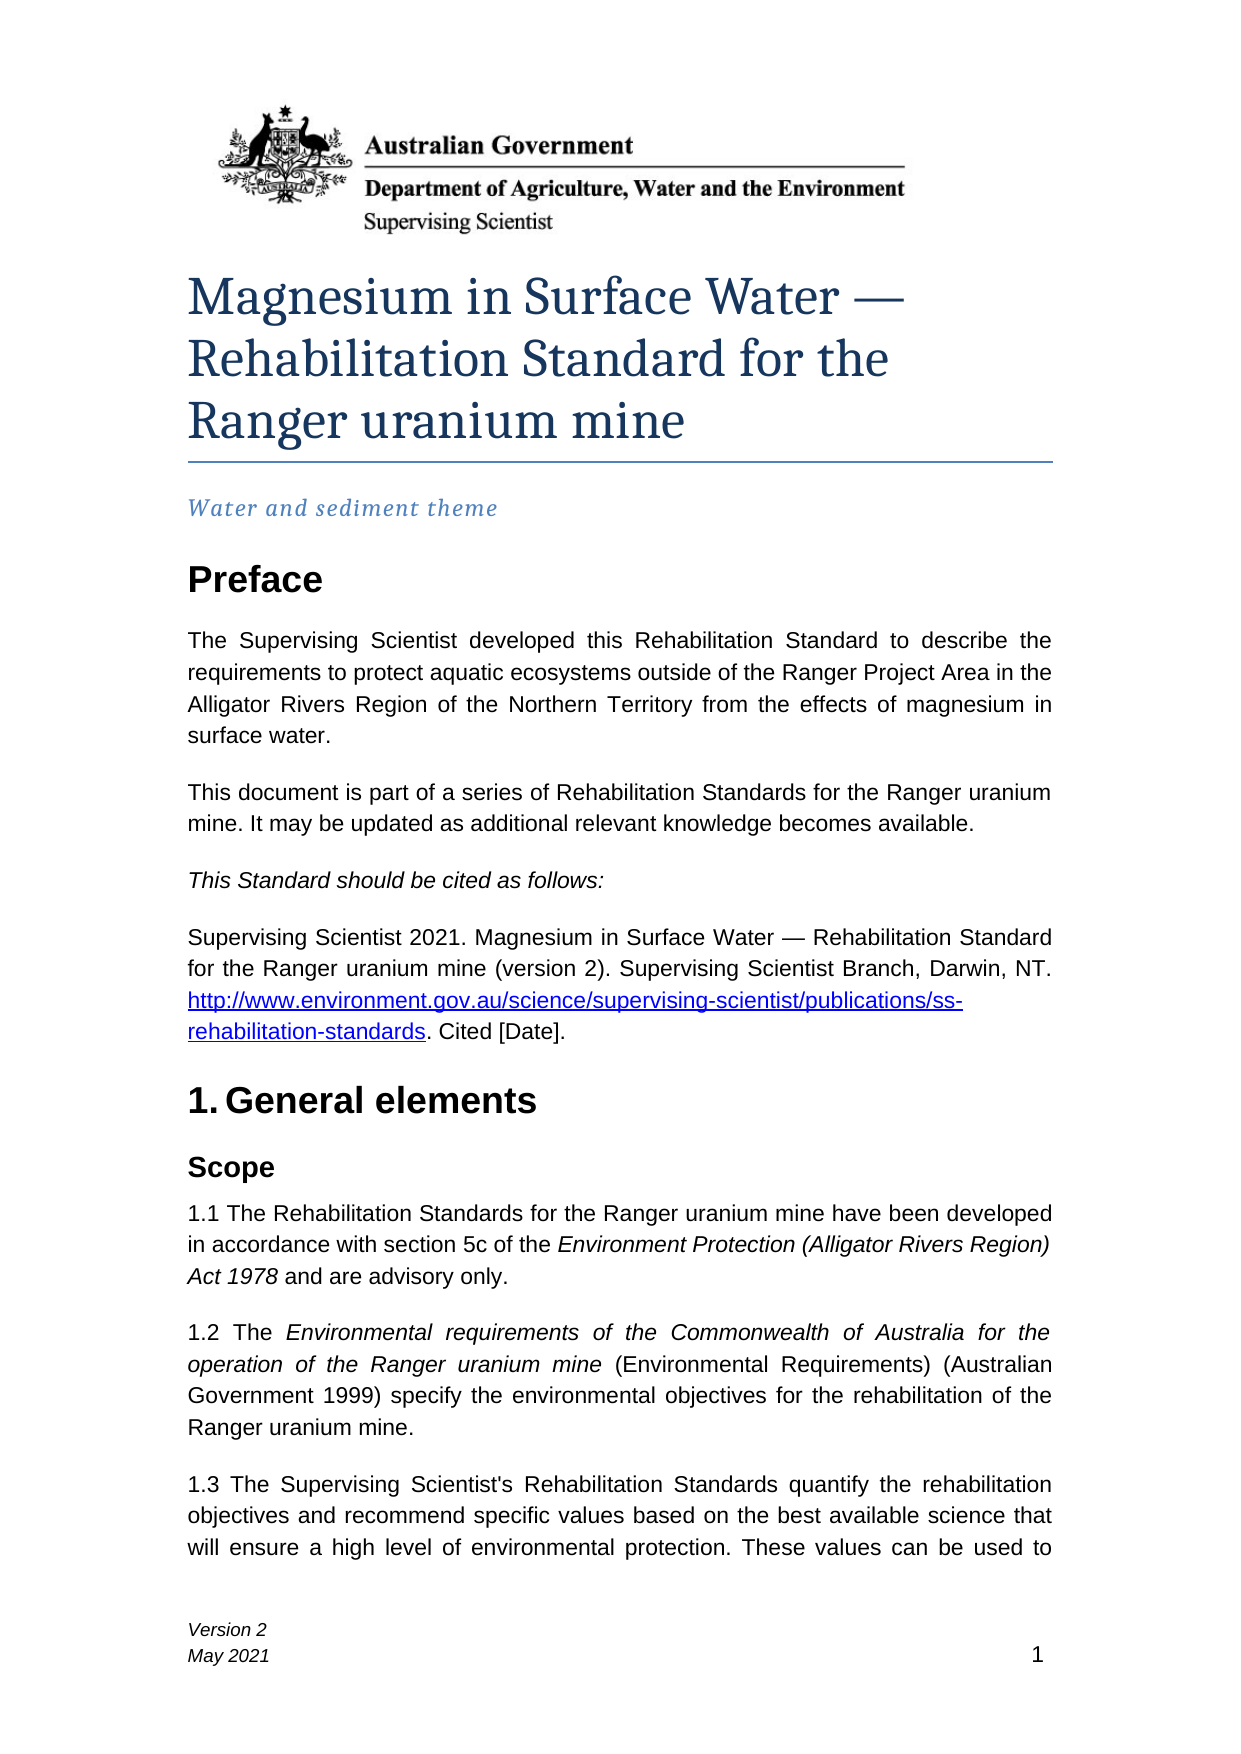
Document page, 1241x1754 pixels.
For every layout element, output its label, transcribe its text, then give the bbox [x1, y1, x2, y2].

subtitle Scope [187, 1149, 1053, 1185]
text This document is part of a series of Rehabilitation Standards for the Ranger uranium mine. It may be updated as additional relevant knowledge becomes available. [187, 779, 1053, 837]
text This Standard should be cited as follows: [187, 867, 1053, 893]
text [187, 1471, 1053, 1560]
text 1.2 The Environmental requirements of the Commonwealth of Australia for the operation of the Ranger uranium mine (Environmental Requirements) (Australian Government 1999) specify the environmental objectives for the rehabilitation of the Ranger uranium mine. [187, 1319, 1053, 1440]
text 1.1 The Rehabilitation Standards for the Ranger uranium mine have been developed in accordance with section 5c of the Environment Protection (Alligator Rivers Region) Act 1978 and are advisory only. [187, 1200, 1053, 1289]
text Supervising Scientist 2021. Magnesium in Surface Water — Rehabilitation Standard for the Ranger uranium mine (version 2). Supervising Scientist Branch, Darwin, NT. http://www.environment.gov.au/science/supervising-scientist/publications/ss-rehabilitation-standards. Cited [Date]. [187, 923, 1053, 1044]
subtitle Preface [187, 553, 1053, 602]
title Magnesium in Surface Water — Rehabilitation Standard for the Ranger uranium mine [187, 266, 1053, 463]
picture [187, 73, 943, 266]
subtitle Water and sediment theme [187, 494, 1053, 523]
subtitle General elements [187, 1075, 1053, 1124]
text The Supervising Scientist developed this Rehabilitation Standard to describe the requirements to protect aquatic ecosystems outside of the Ranger Project Area in the Alligator Rivers Region of the Northern Territory from the effects of magnesium in surface water. [187, 627, 1053, 748]
